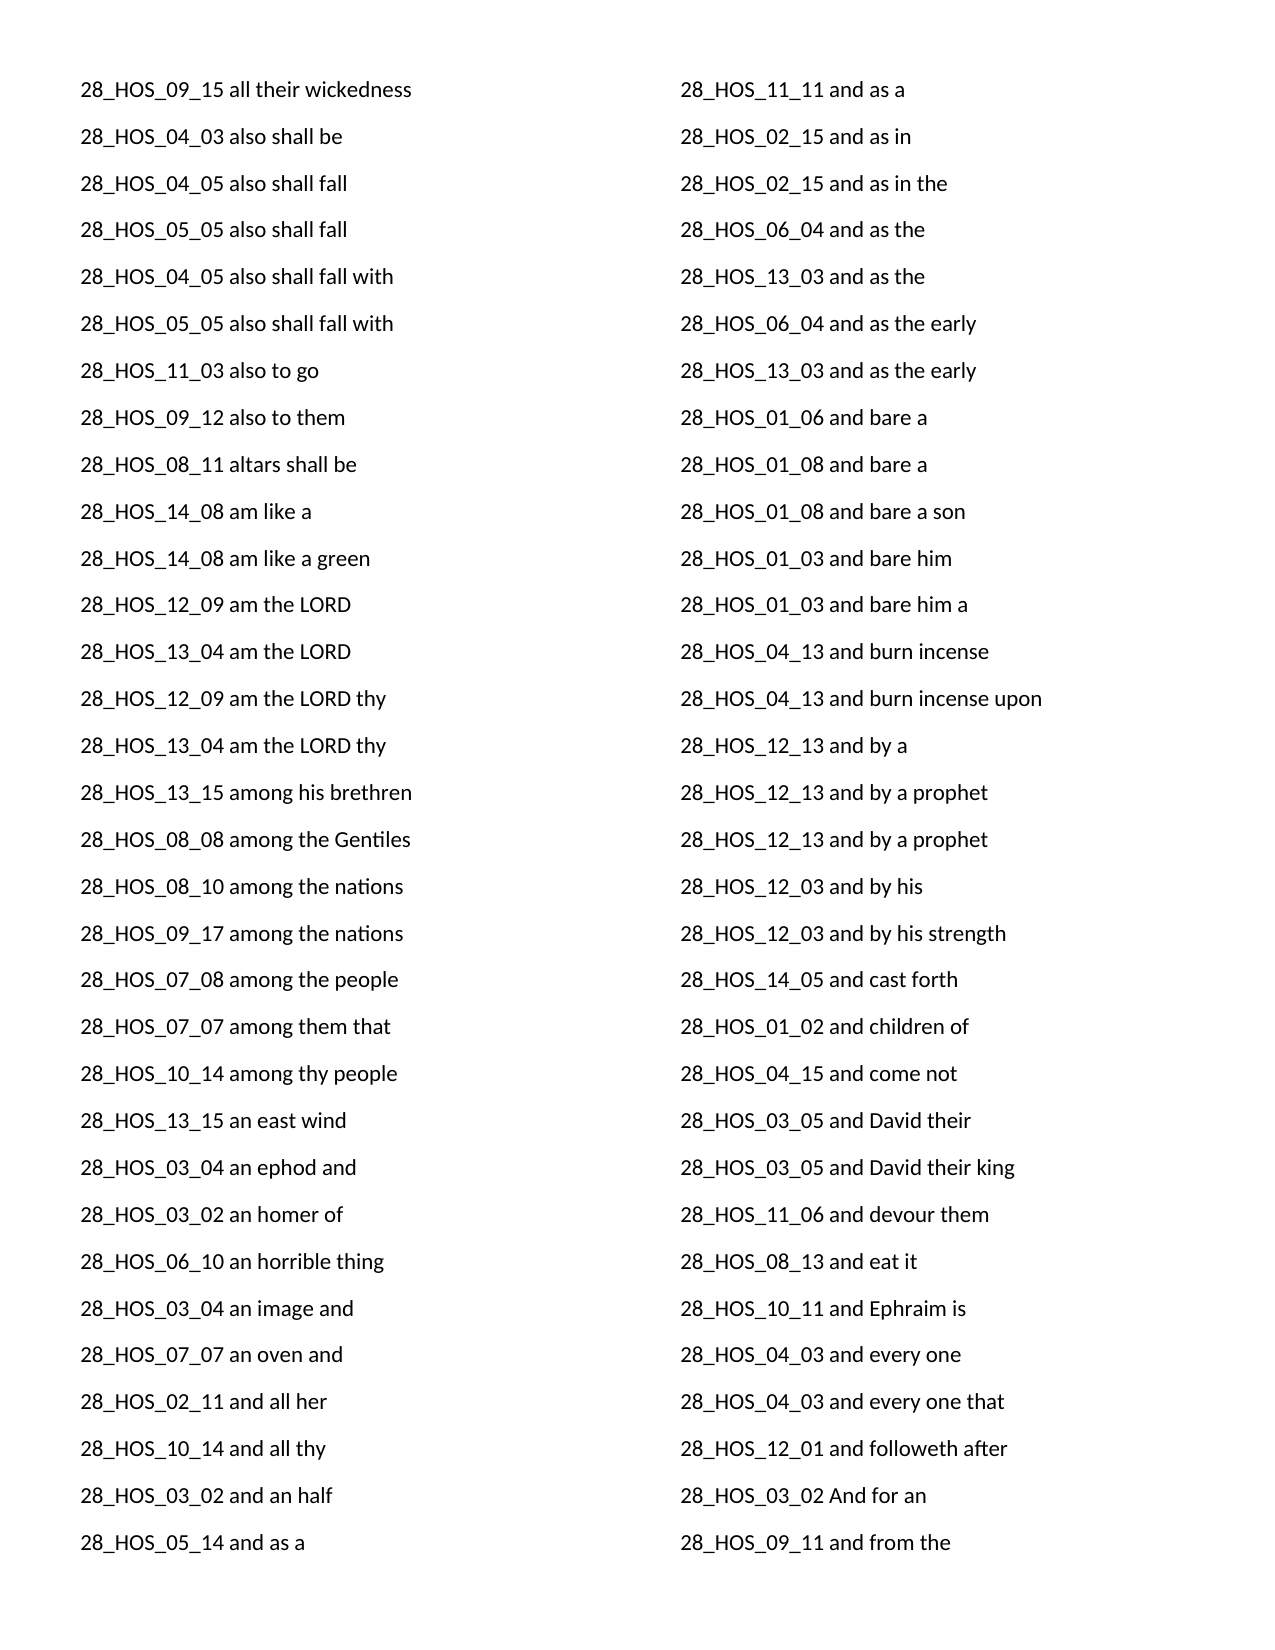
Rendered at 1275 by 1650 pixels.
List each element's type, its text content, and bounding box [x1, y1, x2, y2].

text 28_HOS_01_06 and bare a [675, 403, 1200, 431]
text 28_HOS_03_02 an homer of [75, 1200, 600, 1228]
text 28_HOS_05_05 also shall fall with [75, 309, 600, 337]
text 28_HOS_12_01 and followeth after [675, 1434, 1200, 1462]
text 28_HOS_12_09 am the LORD thy [75, 684, 600, 712]
text 28_HOS_13_03 and as the [675, 262, 1200, 291]
text 28_HOS_14_08 am like a green [75, 544, 600, 572]
text 28_HOS_14_08 am like a [75, 497, 600, 525]
text 28_HOS_01_03 and bare him [675, 544, 1200, 572]
text 28_HOS_03_04 an ephod and [75, 1153, 600, 1181]
text 28_HOS_06_04 and as the [675, 216, 1200, 244]
text 28_HOS_10_11 and Ephraim is [675, 1294, 1200, 1322]
text 28_HOS_10_14 and all thy [75, 1434, 600, 1462]
text 28_HOS_08_10 among the nations [75, 872, 600, 900]
text 28_HOS_01_08 and bare a [675, 450, 1200, 478]
text 28_HOS_08_11 altars shall be [75, 450, 600, 478]
text 28_HOS_12_13 and by a prophet [675, 778, 1200, 806]
text 28_HOS_02_11 and all her [75, 1387, 600, 1416]
text 28_HOS_13_15 among his brethren [75, 778, 600, 806]
text 28_HOS_14_05 and cast forth [675, 966, 1200, 994]
text 28_HOS_10_14 among thy people [75, 1059, 600, 1087]
text 28_HOS_12_03 and by his [675, 872, 1200, 900]
text 28_HOS_09_12 also to them [75, 403, 600, 431]
text 28_HOS_11_06 and devour them [675, 1200, 1200, 1228]
text 28_HOS_01_02 and children of [675, 1012, 1200, 1041]
text 28_HOS_11_11 and as a [675, 75, 1200, 103]
text 28_HOS_03_02 and an half [75, 1481, 600, 1509]
text 28_HOS_11_03 also to go [75, 356, 600, 384]
text 28_HOS_02_15 and as in the [675, 169, 1200, 197]
text 28_HOS_09_17 among the nations [75, 919, 600, 947]
text 28_HOS_04_03 and every one [675, 1341, 1200, 1369]
text 28_HOS_04_05 also shall fall [75, 169, 600, 197]
text 28_HOS_05_05 also shall fall [75, 216, 600, 244]
text 28_HOS_12_13 and by a [675, 731, 1200, 759]
text 28_HOS_07_07 among them that [75, 1012, 600, 1041]
text 28_HOS_04_03 and every one that [675, 1387, 1200, 1416]
text 28_HOS_02_15 and as in [675, 122, 1200, 150]
text 28_HOS_12_03 and by his strength [675, 919, 1200, 947]
text 28_HOS_12_09 am the LORD [75, 591, 600, 619]
text 28_HOS_03_02 And for an [675, 1481, 1200, 1509]
text 28_HOS_08_08 among the Gentiles [75, 825, 600, 853]
text 28_HOS_04_03 also shall be [75, 122, 600, 150]
text 28_HOS_13_15 an east wind [75, 1106, 600, 1134]
text 28_HOS_13_03 and as the early [675, 356, 1200, 384]
text 28_HOS_07_07 an oven and [75, 1341, 600, 1369]
text 28_HOS_04_05 also shall fall with [75, 262, 600, 291]
text 28_HOS_12_13 and by a prophet [675, 825, 1200, 853]
text 28_HOS_06_04 and as the early [675, 309, 1200, 337]
text 28_HOS_05_14 and as a [75, 1528, 600, 1556]
text 28_HOS_04_13 and burn incense upon [675, 684, 1200, 712]
text 28_HOS_09_15 all their wickedness [75, 75, 600, 103]
text 28_HOS_08_13 and eat it [675, 1247, 1200, 1275]
text 28_HOS_04_15 and come not [675, 1059, 1200, 1087]
text 28_HOS_06_10 an horrible thing [75, 1247, 600, 1275]
text 28_HOS_03_05 and David their [675, 1106, 1200, 1134]
text 28_HOS_03_04 an image and [75, 1294, 600, 1322]
text 28_HOS_09_11 and from the [675, 1528, 1200, 1556]
text 28_HOS_03_05 and David their king [675, 1153, 1200, 1181]
text 28_HOS_01_03 and bare him a [675, 591, 1200, 619]
text 28_HOS_13_04 am the LORD thy [75, 731, 600, 759]
text 28_HOS_07_08 among the people [75, 966, 600, 994]
text 28_HOS_01_08 and bare a son [675, 497, 1200, 525]
text 28_HOS_04_13 and burn incense [675, 637, 1200, 666]
text 28_HOS_13_04 am the LORD [75, 637, 600, 666]
